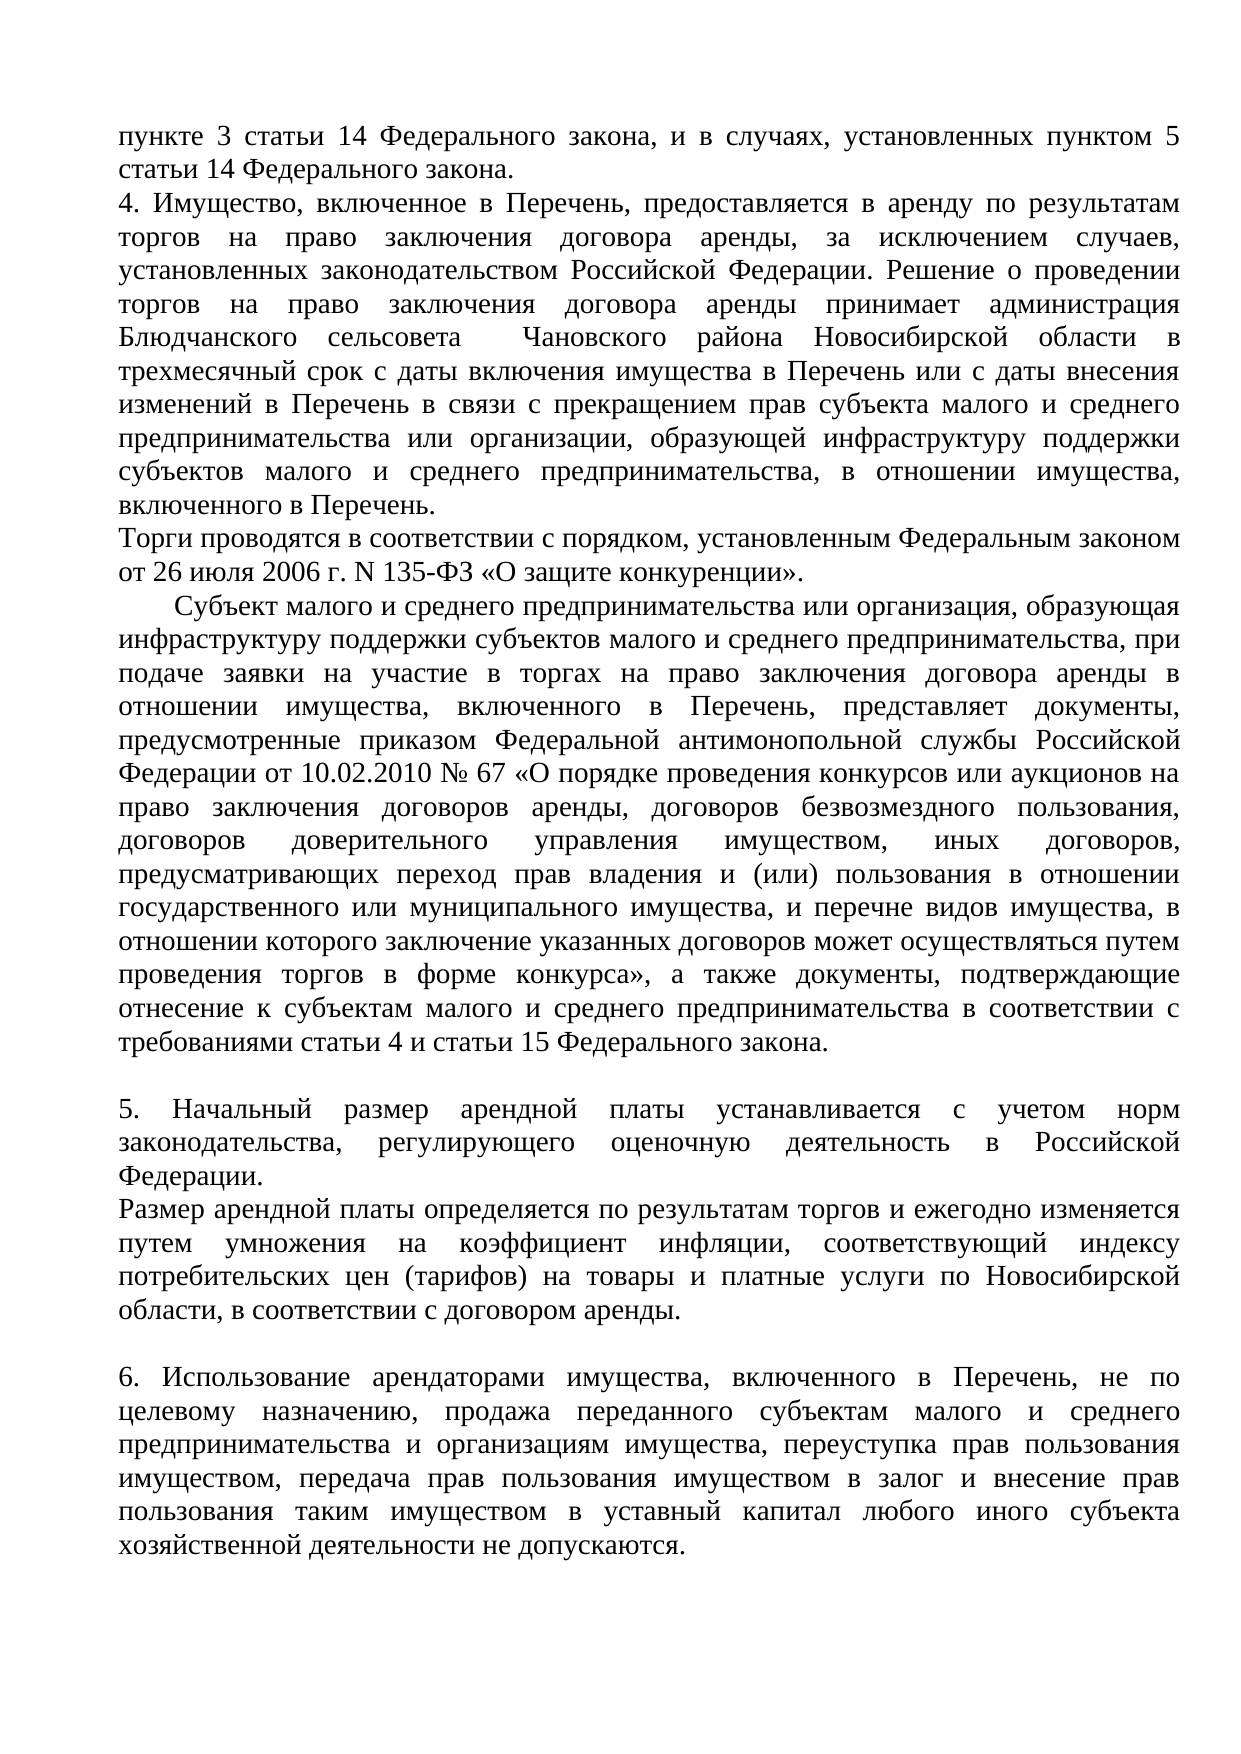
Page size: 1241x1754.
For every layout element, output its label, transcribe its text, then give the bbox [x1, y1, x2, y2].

text 5. Начальный размер арендной платы устанавливается с учетом норм законодательства, регулирующего оценочную деятельность в Российской Федерации. [118, 1091, 1181, 1191]
text 4. Имущество, включенное в Перечень, предоставляется в аренду по результатам торгов на право заключения договора аренды, за исключением случаев, установленных законодательством Российской Федерации. Решение о проведении торгов на право заключения договора аренды принимает администрация Блюдчанского сельсовета Чановского района Новосибирской области в трехмесячный срок с даты включения имущества в Перечень или с даты внесения изменений в Перечень в связи с прекращением прав субъекта малого и среднего предпринимательства или организации, образующей инфраструктуру поддержки субъектов малого и среднего предпринимательства, в отношении имущества, включенного в Перечень. [118, 185, 1181, 521]
text Размер арендной платы определяется по результатам торгов и ежегодно изменяется путем умножения на коэффициент инфляции, соответствующий индексу потребительских цен (тарифов) на товары и платные услуги по Новосибирской области, в соответствии с договором аренды. [118, 1191, 1181, 1326]
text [118, 118, 1181, 185]
text Торги проводятся в соответствии с порядком, установленным Федеральным законом от 26 июля 2006 г. N 135-ФЗ «О защите конкуренции». [118, 521, 1181, 588]
text Субъект малого и среднего предпринимательства или организация, образующая инфраструктуру поддержки субъектов малого и среднего предпринимательства, при подаче заявки на участие в торгах на право заключения договора аренды в отношении имущества, включенного в Перечень, представляет документы, предусмотренные приказом Федеральной антимонопольной службы Российской Федерации от 10.02.2010 № 67 «О порядке проведения конкурсов или аукционов на право заключения договоров аренды, договоров безвозмездного пользования, договоров доверительного управления имуществом, иных договоров, предусматривающих переход прав владения и (или) пользования в отношении государственного или муниципального имущества, и перечне видов имущества, в отношении которого заключение указанных договоров может осуществляться путем проведения торгов в форме конкурса», а также документы, подтверждающие отнесение к субъектам малого и среднего предпринимательства в соответствии с требованиями статьи 4 и статьи 15 Федерального закона. [118, 588, 1181, 1057]
text 6. Использование арендаторами имущества, включенного в Перечень, не по целевому назначению, продажа переданного субъектам малого и среднего предпринимательства и организациям имущества, переуступка прав пользования имуществом, передача прав пользования имуществом в залог и внесение прав пользования таким имуществом в уставный капитал любого иного субъекта хозяйственной деятельности не допускаются. [118, 1359, 1181, 1560]
